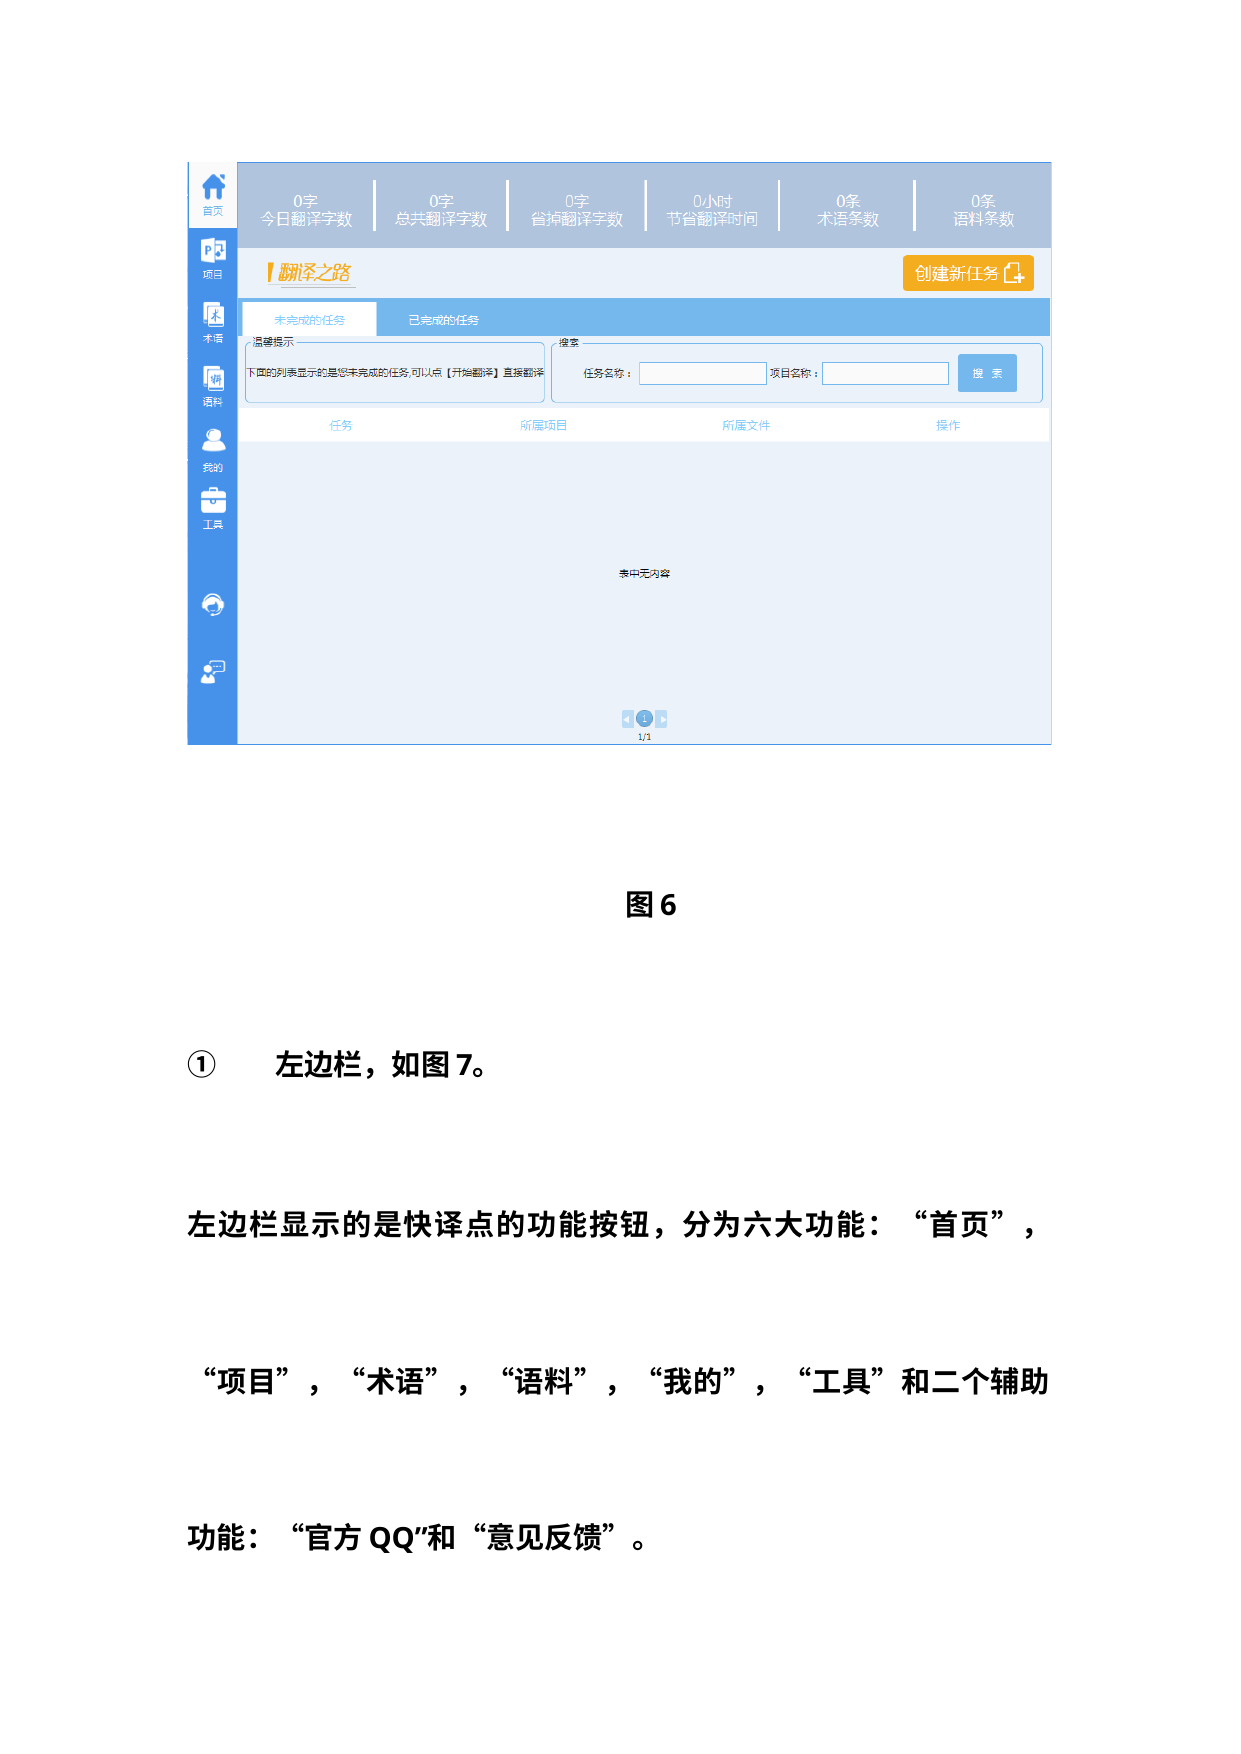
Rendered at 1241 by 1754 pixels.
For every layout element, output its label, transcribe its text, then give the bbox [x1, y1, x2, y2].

subtitle 左边栏显示的是快译点的功能按钮，分为六大功能：“首页”，“项目”，“术语”，“语料”，“我的”，“工具”和二个辅助功能：“官方QQ”和“意见反馈”。 [187, 1191, 1053, 1569]
picture [187, 162, 1052, 745]
subtitle 左边栏，如图7。 [187, 1030, 1053, 1095]
subtitle 图6 [187, 870, 1053, 935]
